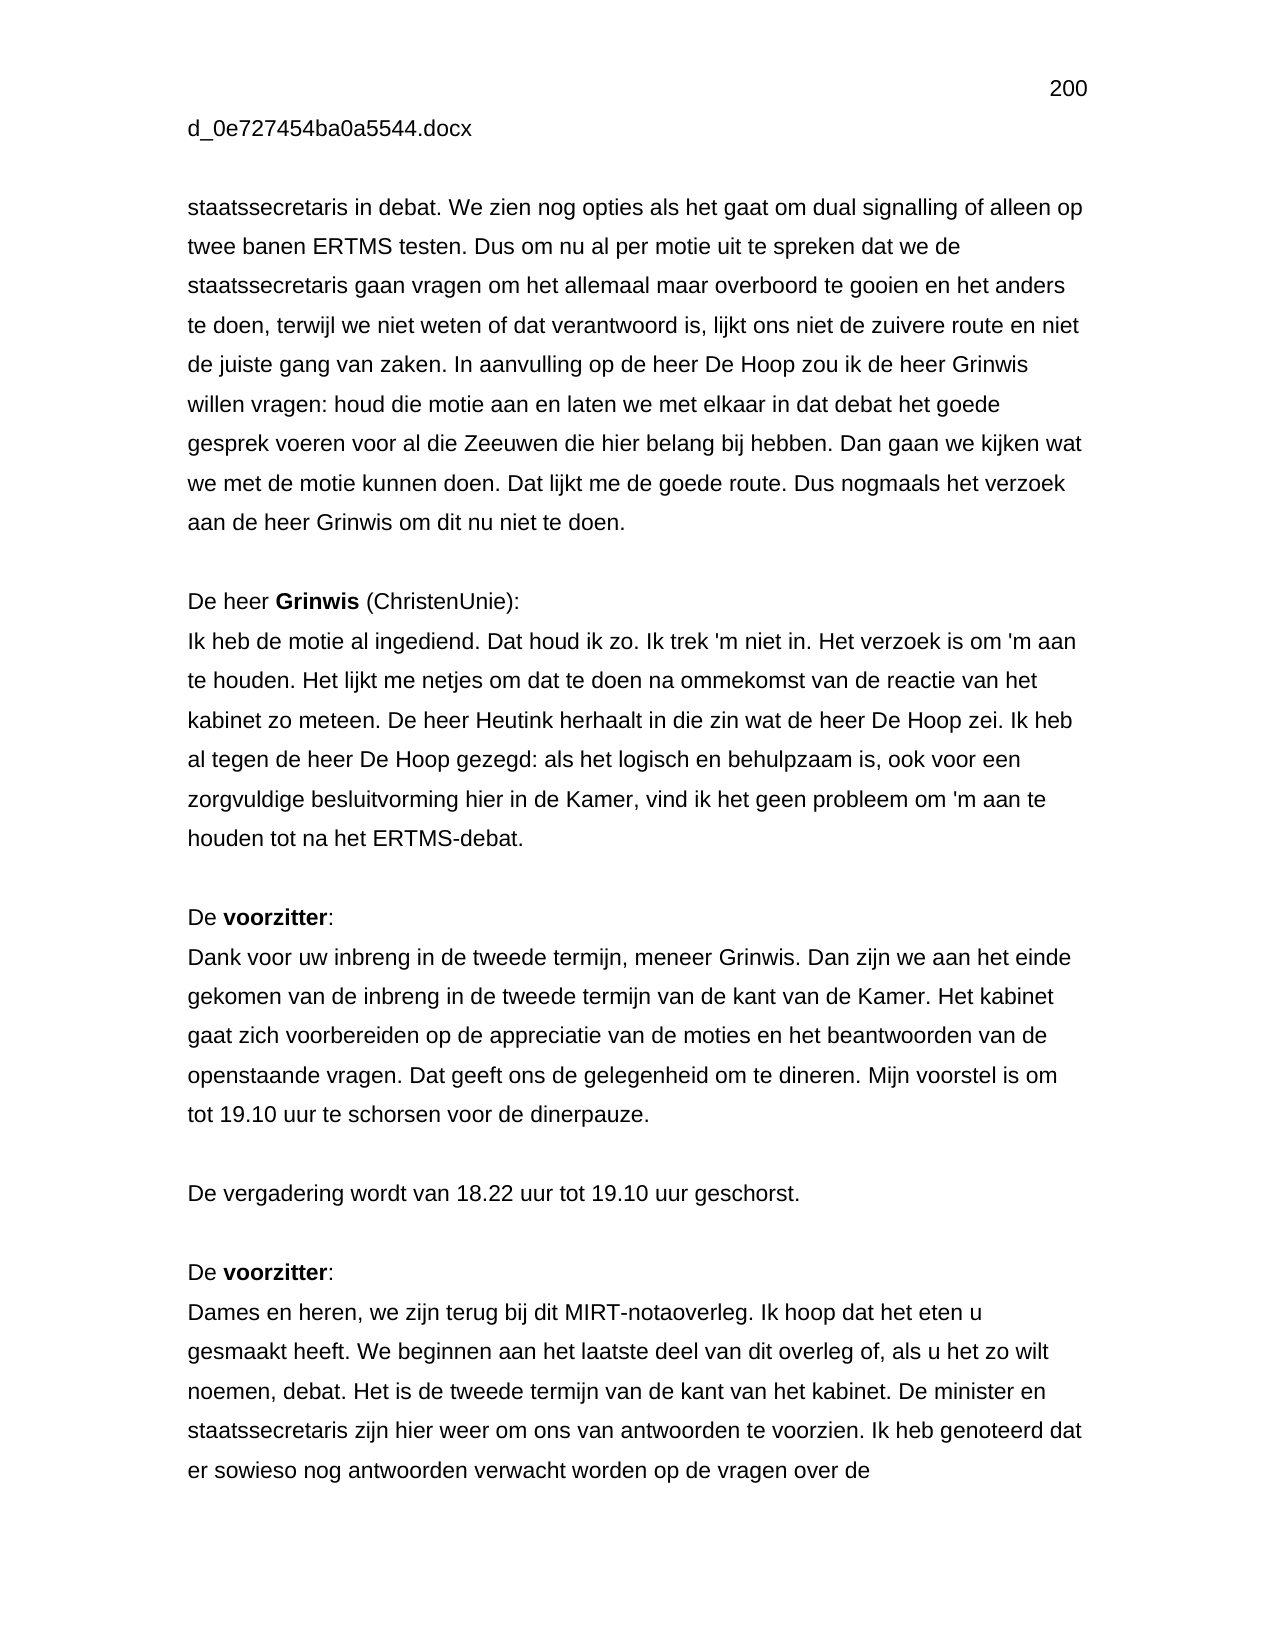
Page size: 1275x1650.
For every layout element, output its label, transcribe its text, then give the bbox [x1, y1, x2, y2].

text De voorzitter: [187, 904, 1087, 930]
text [187, 1299, 1087, 1483]
text De voorzitter: [187, 1259, 1087, 1286]
text De vergadering wordt van 18.22 uur tot 19.10 uur geschorst. [187, 1180, 1087, 1207]
text Ik heb de motie al ingediend. Dat houd ik zo. Ik trek 'm niet in. Het verzoek is om 'm aan te houden. Het lijkt me netjes om dat te doen na ommekomst van de reactie van het kabinet zo meteen. De heer Heutink herhaalt in die zin wat de heer De Hoop zei. Ik heb al tegen de heer De Hoop gezegd: als het logisch en behulpzaam is, ook voor een zorgvuldige besluitvorming hier in de Kamer, vind ik het geen probleem om 'm aan te houden tot na het ERTMS-debat. [187, 628, 1087, 851]
text Dank voor uw inbreng in de tweede termijn, meneer Grinwis. Dan zijn we aan het einde gekomen van de inbreng in de tweede termijn van de kant van de Kamer. Het kabinet gaat zich voorbereiden op de appreciatie van de moties en het beantwoorden van de openstaande vragen. Dat geeft ons de gelegenheid om te dineren. Mijn voorstel is om tot 19.10 uur te schorsen voor de dinerpauze. [187, 943, 1087, 1128]
text De heer Grinwis (ChristenUnie): [187, 588, 1087, 614]
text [187, 193, 1087, 536]
